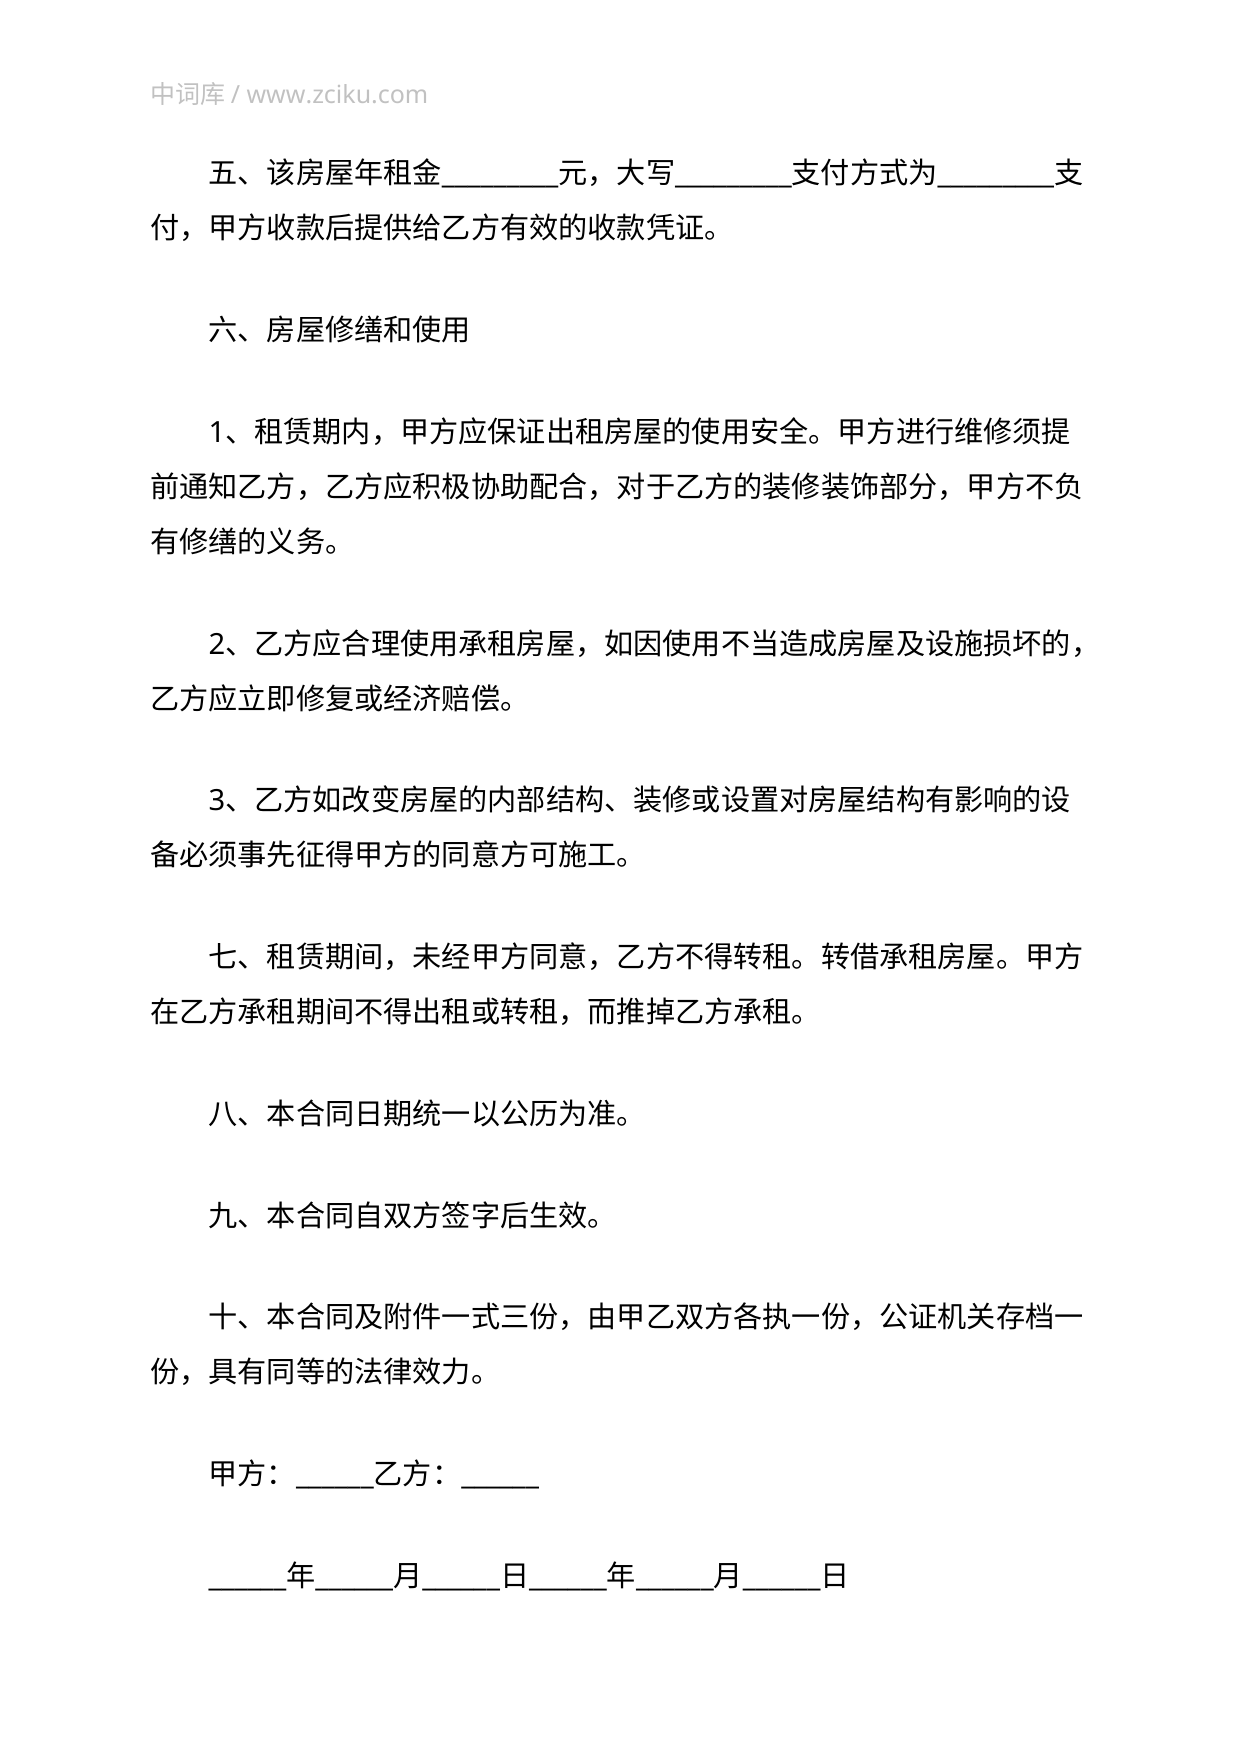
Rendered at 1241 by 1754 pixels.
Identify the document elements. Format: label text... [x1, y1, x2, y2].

text 五、该房屋年租金_________元，大写_________支付方式为_________支付，甲方收款后提供给乙方有效的收款凭证。 [150, 150, 1090, 247]
text 甲方：______乙方：______ [150, 1451, 1090, 1493]
text 九、本合同自双方签字后生效。 [150, 1192, 1090, 1234]
text ______年______月______日______年______月______日 [150, 1553, 1090, 1595]
text 十、本合同及附件一式三份，由甲乙双方各执一份，公证机关存档一份，具有同等的法律效力。 [150, 1294, 1090, 1391]
text 八、本合同日期统一以公历为准。 [150, 1090, 1090, 1133]
text 1、租赁期内，甲方应保证出租房屋的使用安全。甲方进行维修须提前通知乙方，乙方应积极协助配合，对于乙方的装修装饰部分，甲方不负有修缮的义务。 [150, 408, 1090, 561]
text 3、乙方如改变房屋的内部结构、装修或设置对房屋结构有影响的设备必须事先征得甲方的同意方可施工。 [150, 777, 1090, 874]
text 七、租赁期间，未经甲方同意，乙方不得转租。转借承租房屋。甲方在乙方承租期间不得出租或转租，而推掉乙方承租。 [150, 934, 1090, 1031]
text 2、乙方应合理使用承租房屋，如因使用不当造成房屋及设施损坏的，乙方应立即修复或经济赔偿。 [150, 620, 1090, 717]
text 六、房屋修缮和使用 [150, 307, 1090, 349]
